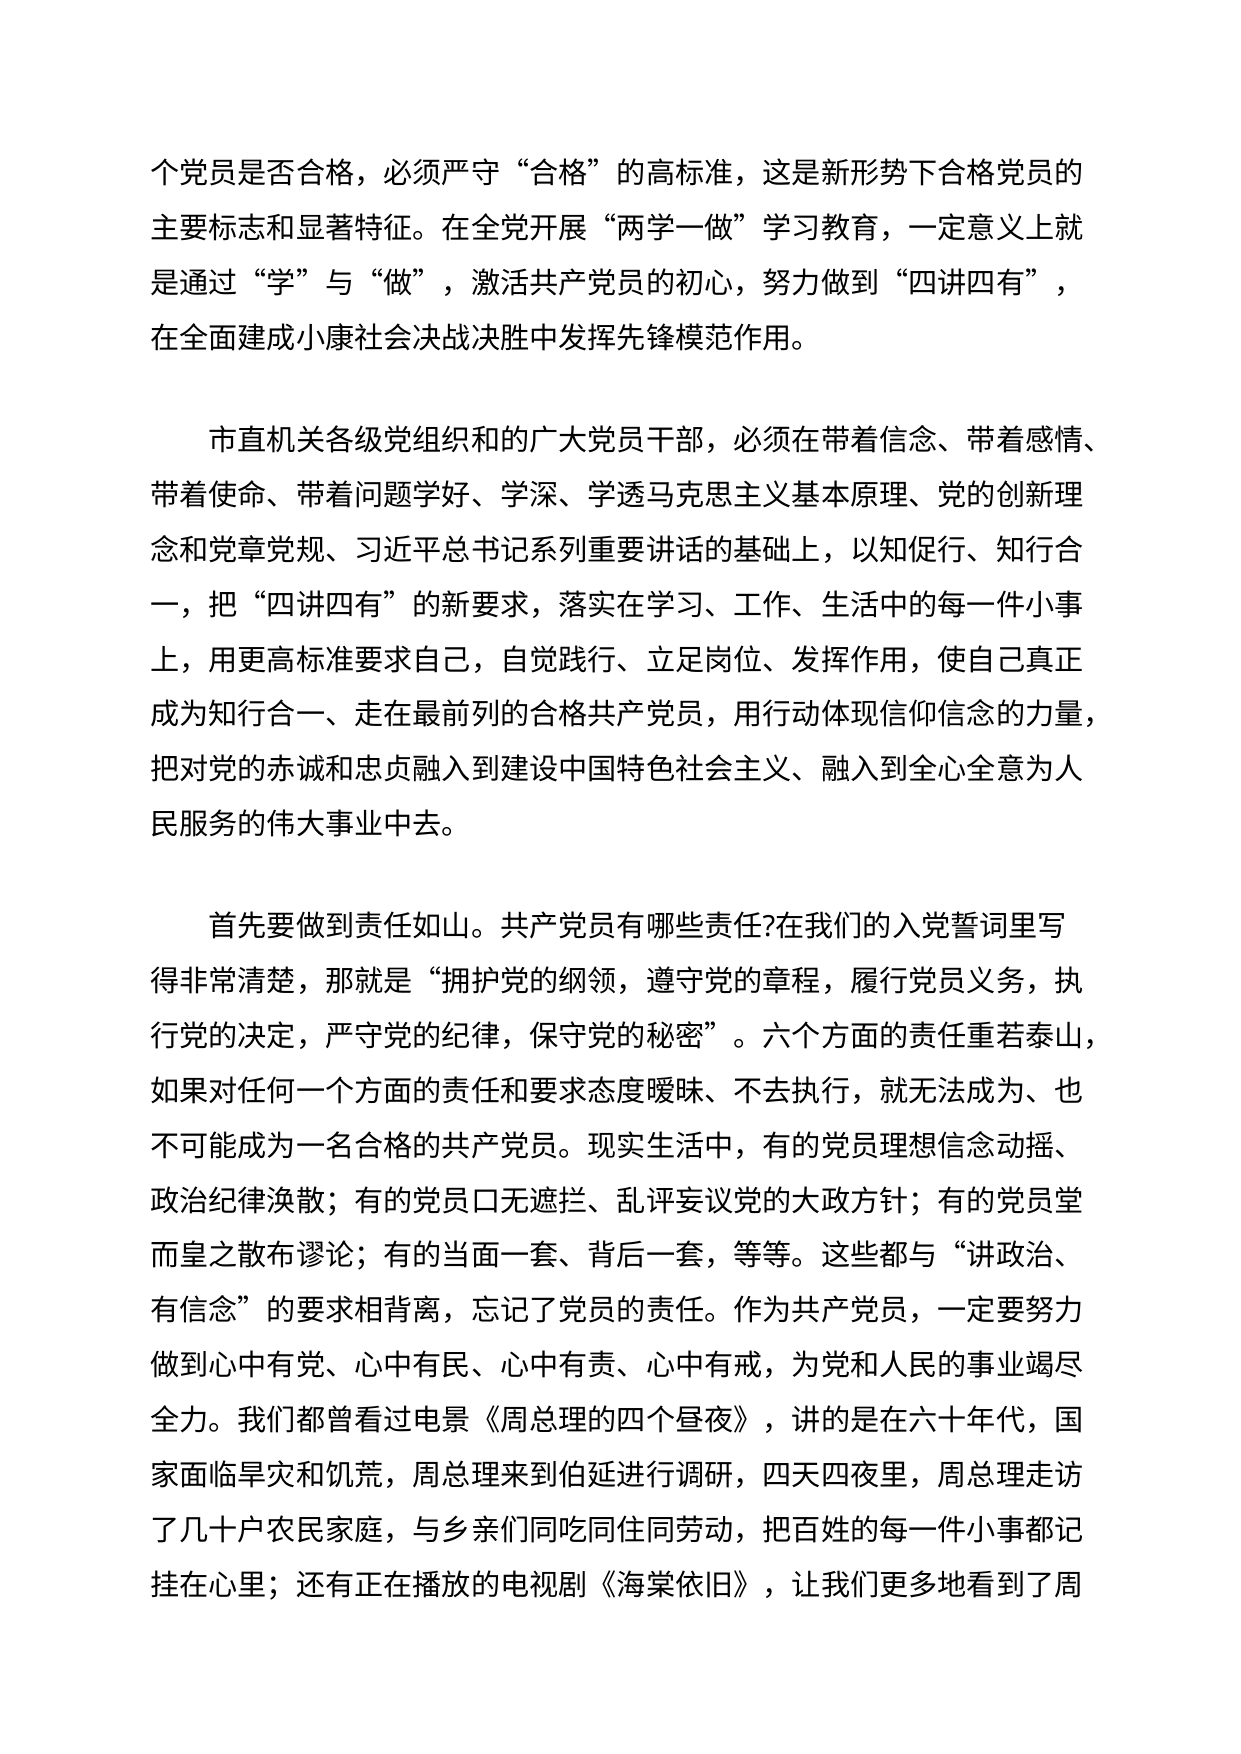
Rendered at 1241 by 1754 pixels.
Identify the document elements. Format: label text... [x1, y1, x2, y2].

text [150, 150, 1090, 357]
text 市直机关各级党组织和的广大党员干部，必须在带着信念、带着感情、带着使命、带着问题学好、学深、学透马克思主义基本原理、党的创新理念和党章党规、习近平总书记系列重要讲话的基础上，以知促行、知行合一，把“四讲四有”的新要求，落实在学习、工作、生活中的每一件小事上，用更高标准要求自己，自觉践行、立足岗位、发挥作用，使自己真正成为知行合一、走在最前列的合格共产党员，用行动体现信仰信念的力量，把对党的赤诚和忠贞融入到建设中国特色社会主义、融入到全心全意为人民服务的伟大事业中去。 [150, 416, 1090, 843]
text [150, 902, 1090, 1604]
